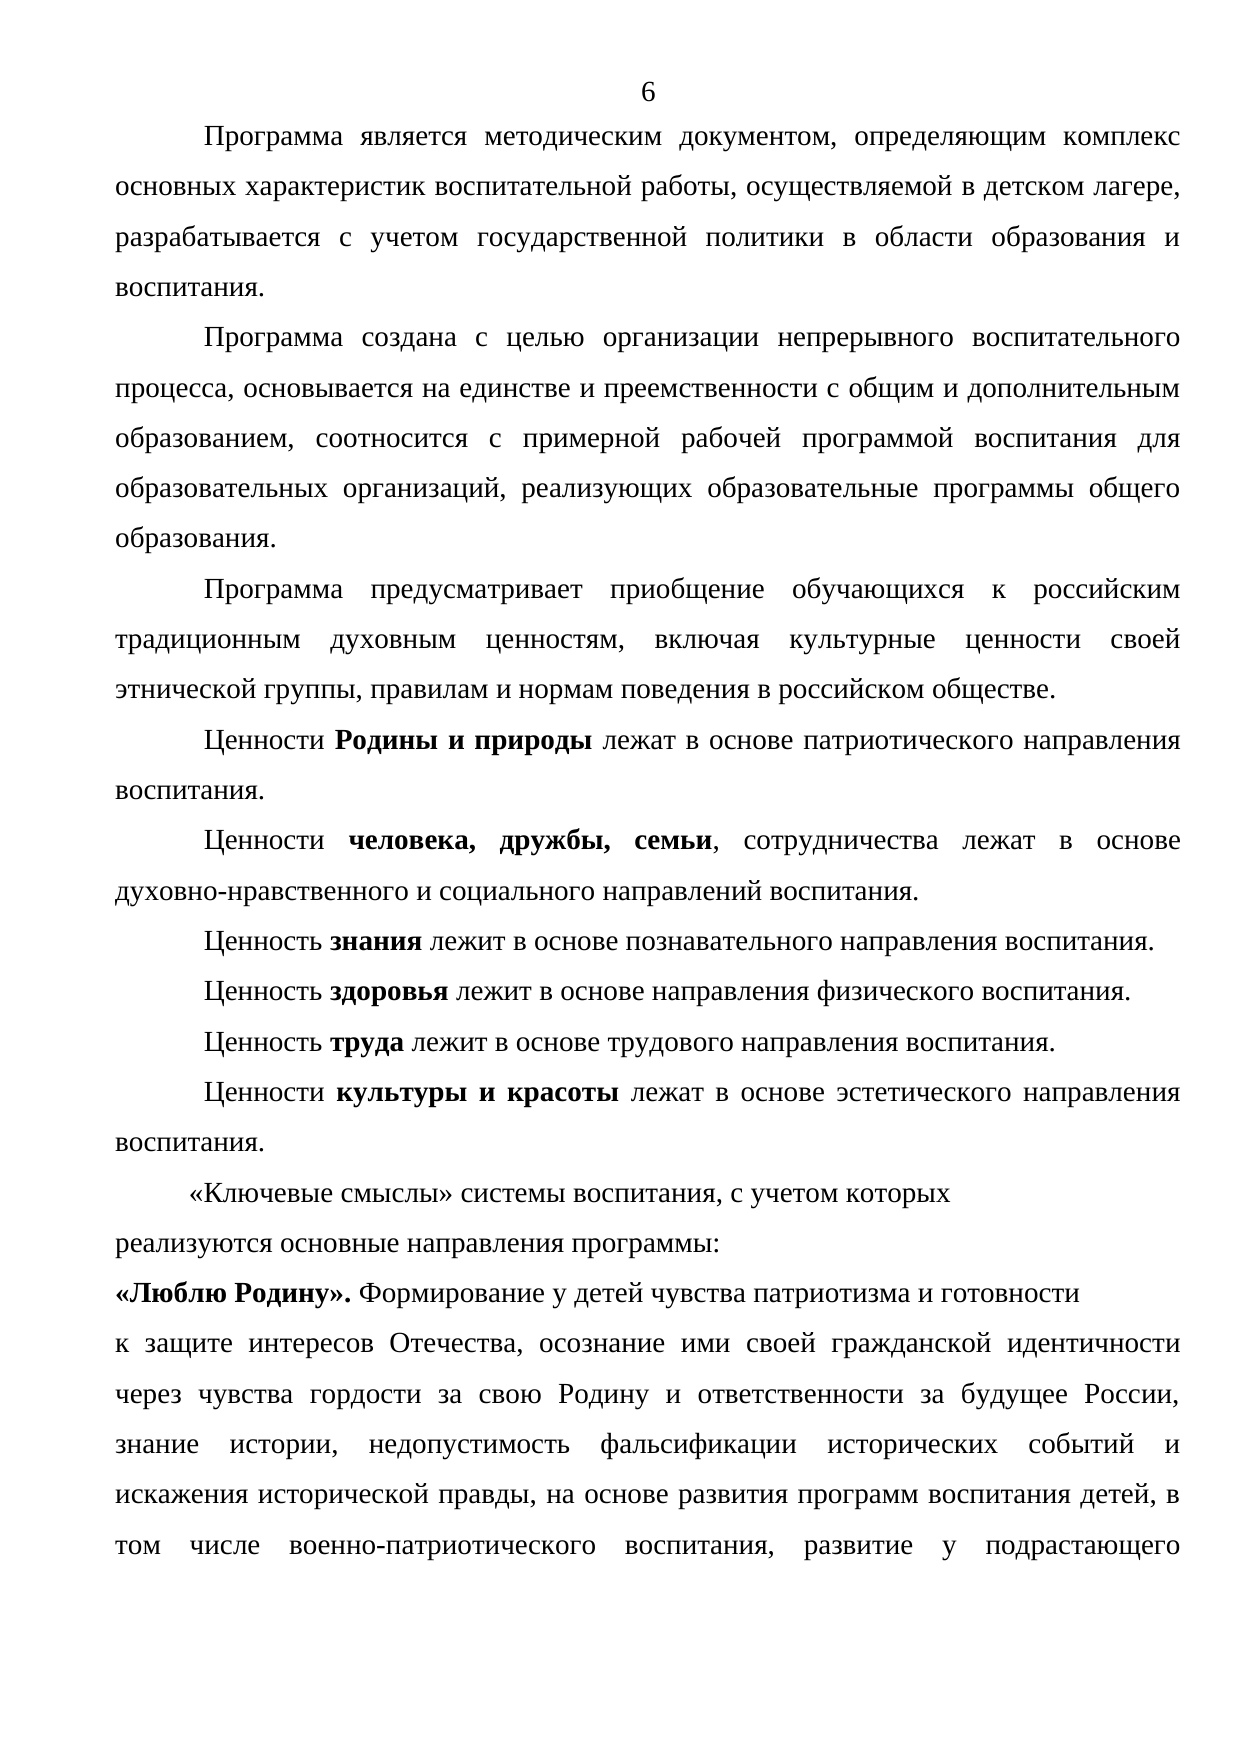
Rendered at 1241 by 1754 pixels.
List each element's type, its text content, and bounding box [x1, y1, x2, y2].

text Ценность знания лежит в основе познавательного направления воспитания. [115, 923, 1181, 957]
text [115, 1326, 1181, 1560]
text реализуются основные направления программы: [115, 1225, 1181, 1258]
text Ценность труда лежит в основе трудового направления воспитания. [115, 1024, 1181, 1057]
text Программа является методическим документом, определяющим комплекс основных характеристик воспитательной работы, осуществляемой в детском лагере, разрабатывается с учетом государственной политики в области образования и воспитания. [115, 118, 1181, 303]
text Ценности человека, дружбы, семьи, сотрудничества лежат в основе духовно-нравственного и социального направлений воспитания. [115, 822, 1181, 906]
text Программа предусматривает приобщение обучающихся к российским традиционным духовным ценностям, включая культурные ценности своей этнической группы, правилам и нормам поведения в российском обществе. [115, 571, 1181, 705]
text Ценности культуры и красоты лежат в основе эстетического направления воспитания. [115, 1074, 1181, 1158]
text Ценности Родины и природы лежат в основе патриотического направления воспитания. [115, 722, 1181, 806]
text Программа создана с целью организации непрерывного воспитательного процесса, основывается на единстве и преемственности с общим и дополнительным образованием, соотносится с примерной рабочей программой воспитания для образовательных организаций, реализующих образовательные программы общего образования. [115, 319, 1181, 554]
text «Ключевые смыслы» системы воспитания, с учетом которых [115, 1175, 1181, 1208]
text Ценность здоровья лежит в основе направления физического воспитания. [115, 973, 1181, 1007]
text «Люблю Родину». Формирование у детей чувства патриотизма и готовности [115, 1275, 1181, 1309]
